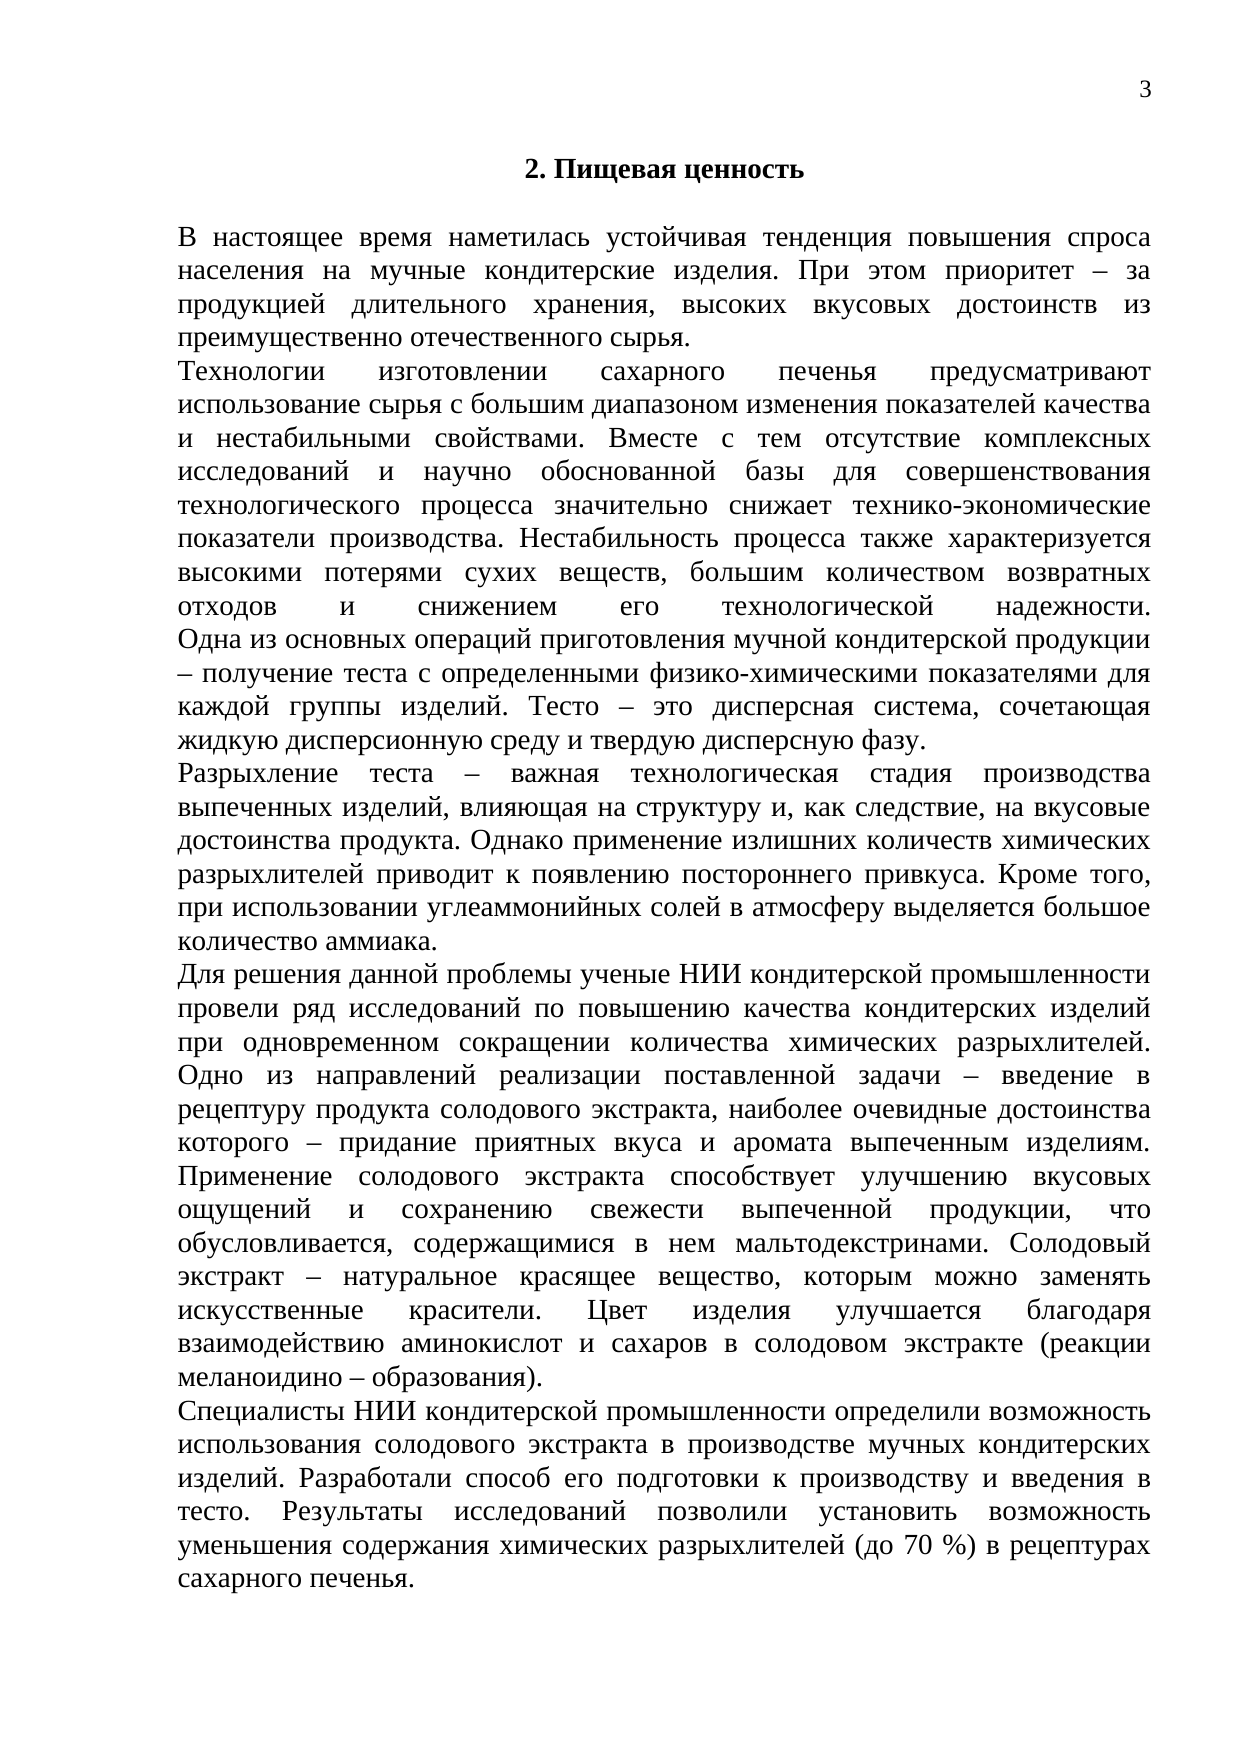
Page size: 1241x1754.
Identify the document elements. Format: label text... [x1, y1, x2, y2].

text Для решения данной проблемы ученые НИИ кондитерской промышленности провели ряд исследований по повышению качества кондитерских изделий при одновременном сокращении количества химических разрыхлителей. Одно из направлений реализации поставленной задачи – введение в рецептуру продукта солодового экстракта, наиболее очевидные достоинства которого – придание приятных вкуса и аромата выпеченным изделиям. Применение солодового экстракта способствует улучшению вкусовых ощущений и сохранению свежести выпеченной продукции, что обусловливается, содержащимися в нем мальтодекстринами. Солодовый экстракт – натуральное красящее вещество, которым можно заменять искусственные красители. Цвет изделия улучшается благодаря взаимодействию аминокислот и сахаров в солодовом экстракте (реакции меланоидино – образования). [177, 957, 1152, 1393]
text Разрыхление теста – важная технологическая стадия производства выпеченных изделий, влияющая на структуру и, как следствие, на вкусовые достоинства продукта. Однако применение излишних количеств химических разрыхлителей приводит к появлению постороннего привкуса. Кроме того, при использовании углеаммонийных солей в атмосферу выделяется большое количество аммиака. [177, 755, 1152, 957]
text В настоящее время наметилась устойчивая тенденция повышения спроса населения на мучные кондитерские изделия. При этом приоритет – за продукцией длительного хранения, высоких вкусовых достоинств из преимущественно отечественного сырья. [177, 219, 1152, 353]
text Технологии изготовлении сахарного печенья предусматривают использование сырья с большим диапазоном изменения показателей качества и нестабильными свойствами. Вместе с тем отсутствие комплексных исследований и научно обоснованной базы для совершенствования технологического процесса значительно снижает технико-экономические показатели производства. Нестабильность процесса также характеризуется высокими потерями сухих веществ, большим количеством возвратных отходов и снижением его технологической надежности. Одна из основных операций приготовления мучной кондитерской продукции – получение теста с определенными физико-химическими показателями для каждой группы изделий. Тесто – это дисперсная система, сочетающая жидкую дисперсионную среду и твердую дисперсную фазу. [177, 353, 1152, 755]
text 2. Пищевая ценность [177, 152, 1152, 185]
text Специалисты НИИ кондитерской промышленности определили возможность использования солодового экстракта в производстве мучных кондитерских изделий. Разработали способ его подготовки к производству и введения в тесто. Результаты исследований позволили установить возможность уменьшения содержания химических разрыхлителей (до 70 %) в рецептурах сахарного печенья. [177, 1393, 1152, 1594]
